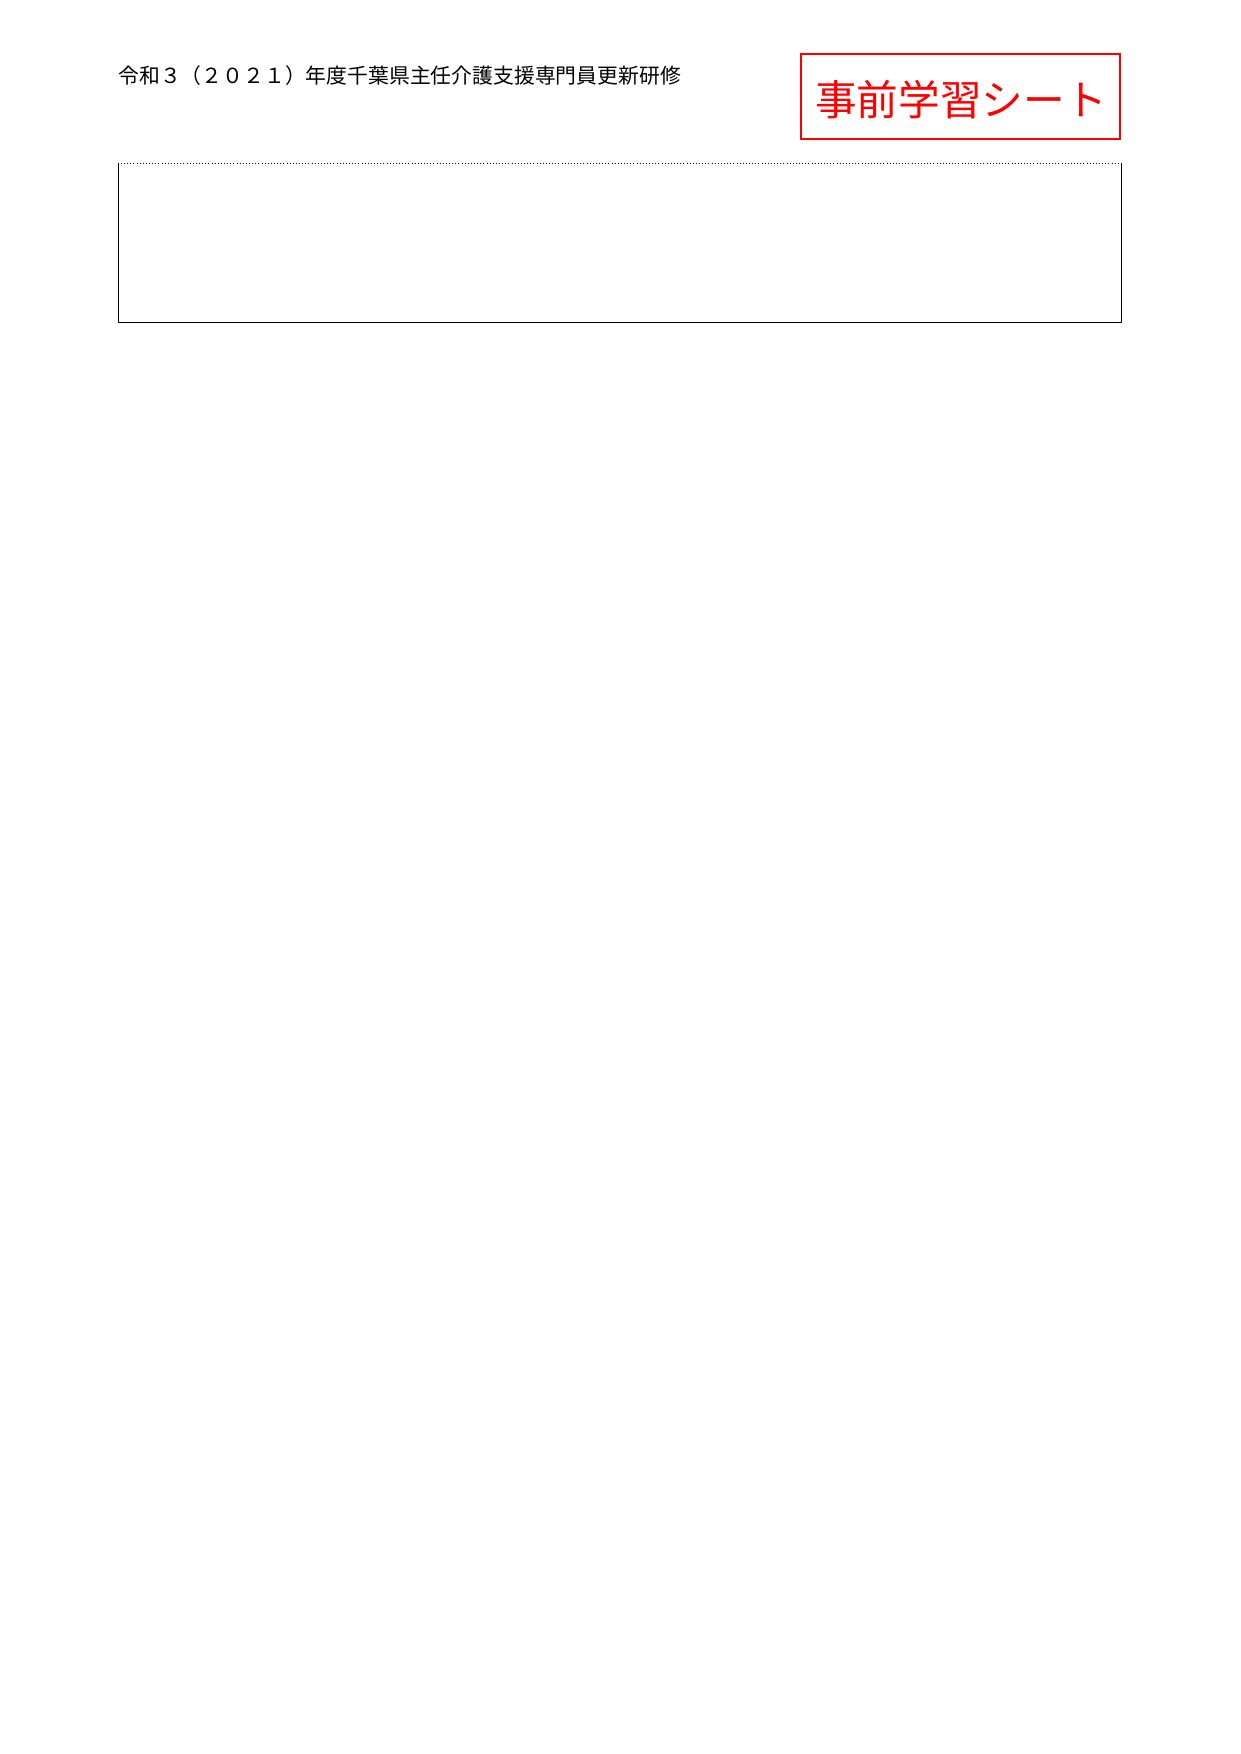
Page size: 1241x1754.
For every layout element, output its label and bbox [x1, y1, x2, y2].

table_cell [119, 163, 1121, 322]
